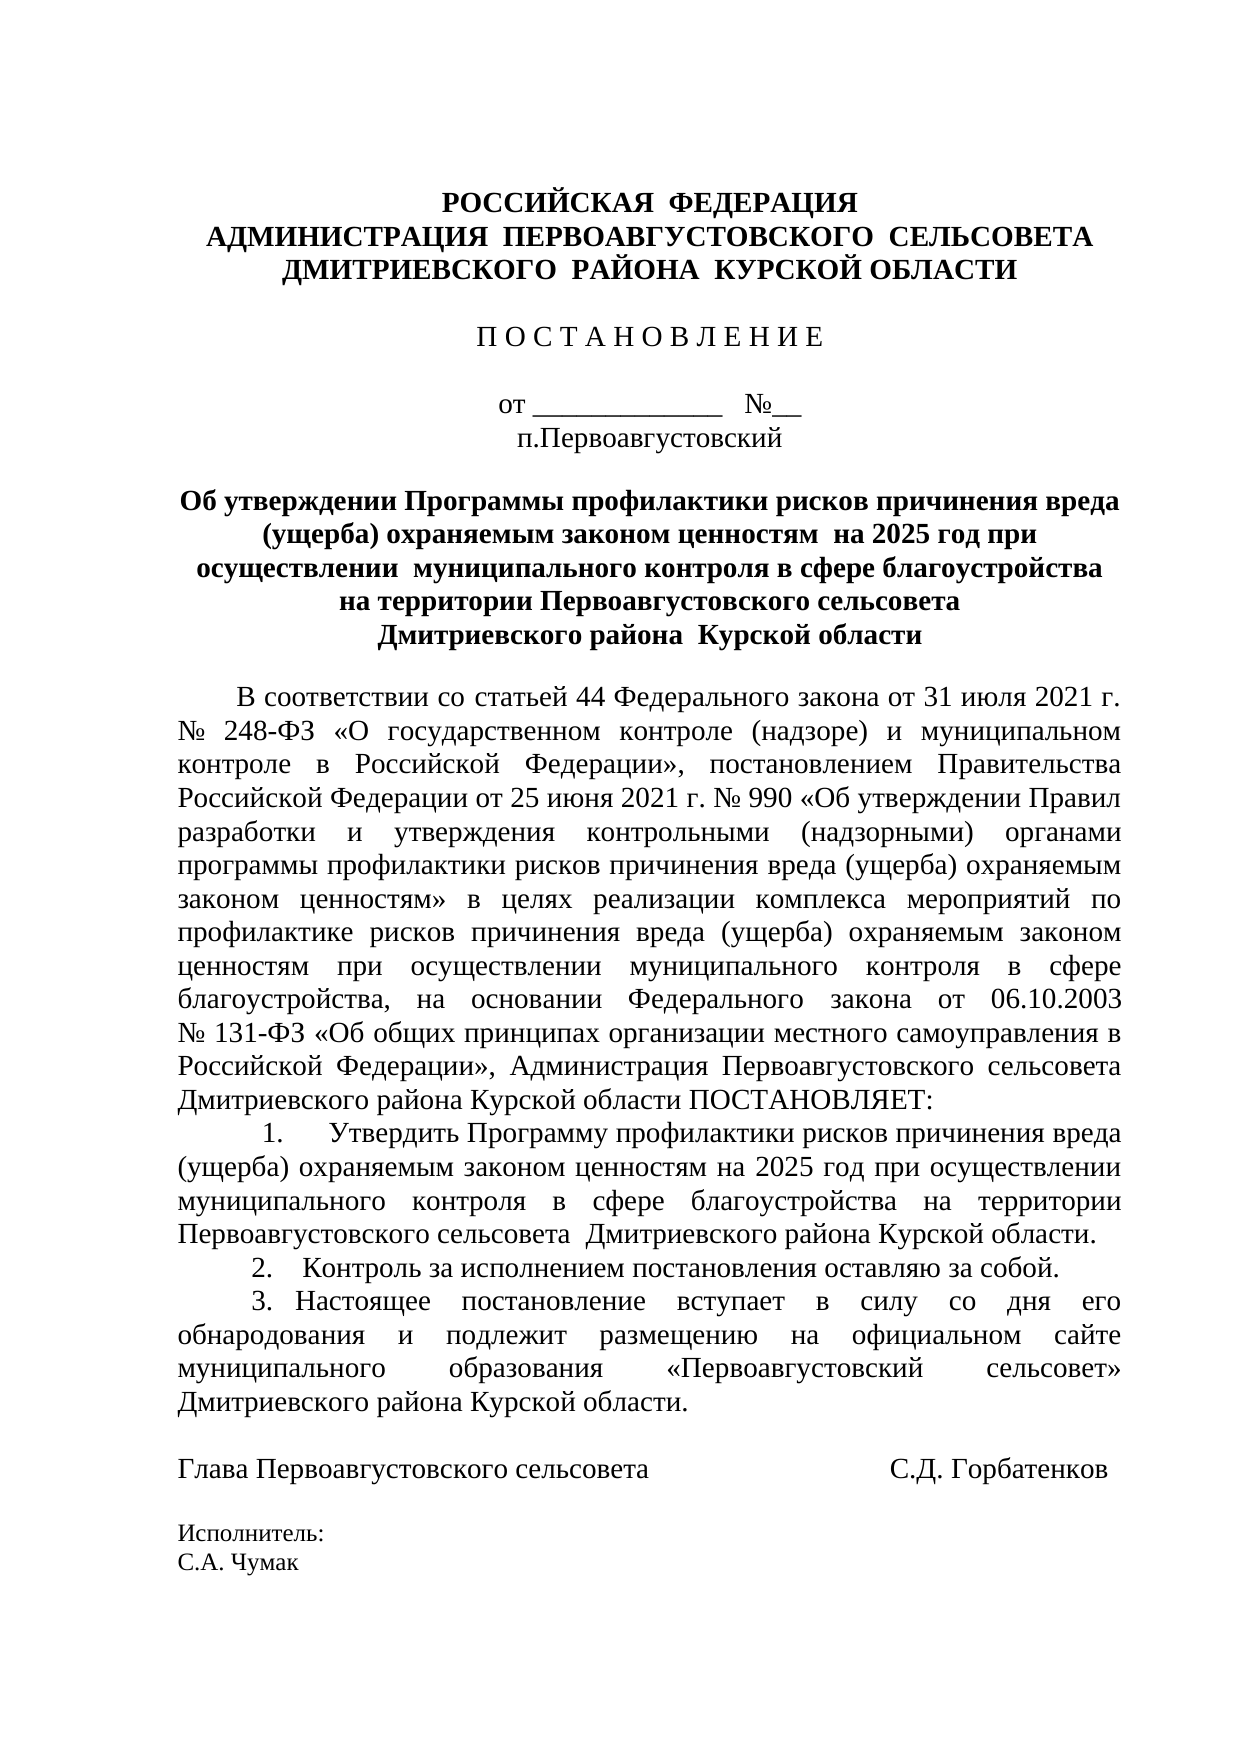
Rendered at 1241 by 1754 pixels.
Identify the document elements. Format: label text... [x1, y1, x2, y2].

text С.А. Чумак [177, 1547, 1122, 1576]
text РОССИЙСКАЯ ФЕДЕРАЦИЯ [177, 185, 1122, 219]
text Исполнитель: [177, 1518, 1122, 1547]
text 2. Контроль за исполнением постановления оставляю за собой. [177, 1250, 1122, 1283]
text от _____________ №__ [177, 386, 1122, 420]
text Об утверждении Программы профилактики рисков причинения вреда (ущерба) охраняемым законом ценностям на 2025 год при осуществлении муниципального контроля в сфере благоустройства на территории Первоавгустовского сельсовета Дмитриевского района Курской области [177, 483, 1122, 650]
text 3. Настоящее постановление вступает в силу со дня его обнародования и подлежит размещению на официальном сайте муниципального образования «Первоавгустовский сельсовет» Дмитриевского района Курской области. [177, 1283, 1122, 1417]
text п.Первоавгустовский [177, 420, 1122, 453]
text В соответствии со статьей 44 Федерального закона от 31 июля 2021 г. № 248-ФЗ «О государственном контроле (надзоре) и муниципальном контроле в Российской Федерации», постановлением Правительства Российской Федерации от 25 июня 2021 г. № 990 «Об утверждении Правил разработки и утверждения контрольными (надзорными) органами программы профилактики рисков причинения вреда (ущерба) охраняемым законом ценностям» в целях реализации комплекса мероприятий по профилактике рисков причинения вреда (ущерба) охраняемым законом ценностям при осуществлении муниципального контроля в сфере благоустройства, на основании Федерального закона от 06.10.2003 № 131-ФЗ «Об общих принципах организации местного самоуправления в Российской Федерации», Администрация Первоавгустовского сельсовета Дмитриевского района Курской области ПОСТАНОВЛЯЕТ: [177, 679, 1122, 1116]
text Глава Первоавгустовского сельсовета С.Д. Горбатенков [177, 1451, 1122, 1484]
text АДМИНИСТРАЦИЯ ПЕРВОАВГУСТОВСКОГО СЕЛЬСОВЕТА [177, 219, 1122, 252]
text П О С Т А Н О В Л Е Н И Е [177, 319, 1122, 353]
text 1. Утвердить Программу профилактики рисков причинения вреда (ущерба) охраняемым законом ценностям на 2025 год при осуществлении муниципального контроля в сфере благоустройства на территории Первоавгустовского сельсовета Дмитриевского района Курской области. [177, 1116, 1122, 1250]
text ДМИТРИЕВСКОГО РАЙОНА КУРСКОЙ ОБЛАСТИ [177, 252, 1122, 286]
